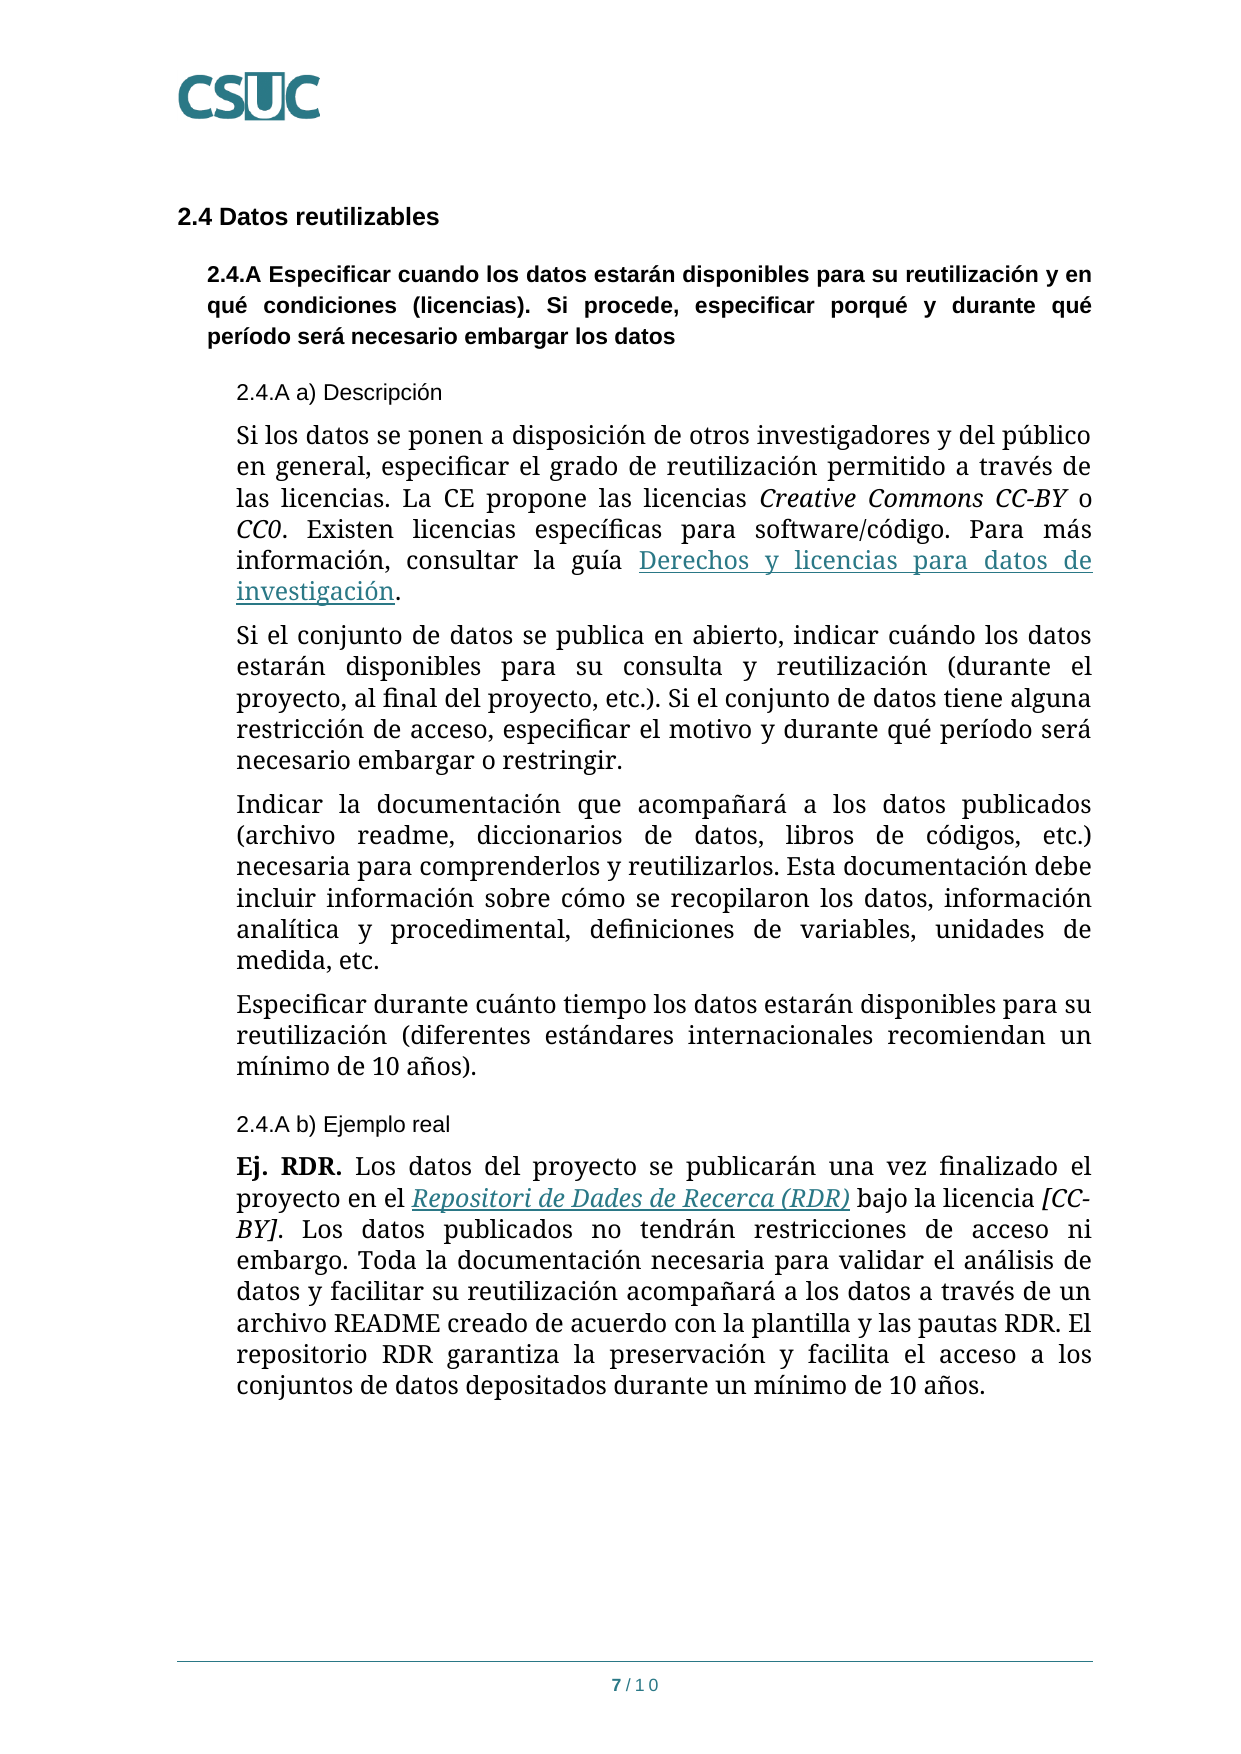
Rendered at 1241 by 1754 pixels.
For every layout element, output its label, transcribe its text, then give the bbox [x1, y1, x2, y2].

text 2.4 Datos reutilizables [177, 201, 1093, 232]
text 2.4.A Especificar cuando los datos estarán disponibles para su reutilización y en qué condiciones (licencias). Si procede, especificar porqué y durante qué período será necesario embargar los datos [207, 257, 1093, 351]
text Indicar la documentación que acompañará a los datos publicados (archivo readme, diccionarios de datos, libros de códigos, etc.) necesaria para comprenderlos y reutilizarlos. Esta documentación debe incluir información sobre cómo se recopilaron los datos, información analítica y procedimental, definiciones de variables, unidades de medida, etc. [236, 788, 1093, 976]
text 2.4.A b) Ejemplo real [236, 1107, 1093, 1138]
picture [177, 70, 320, 121]
text Si el conjunto de datos se publica en abierto, indicar cuándo los datos estarán disponibles para su consulta y reutilización (durante el proyecto, al final del proyecto, etc.). Si el conjunto de datos tiene alguna restricción de acceso, especificar el motivo y durante qué período será necesario embargar o restringir. [236, 619, 1093, 776]
text Si los datos se ponen a disposición de otros investigadores y del público en general, especificar el grado de reutilización permitido a través de las licencias. La CE propone las licencias Creative Commons CC-BY o CC0. Existen licencias específicas para software/código. Para más información, consultar la guía Derechos y licencias para datos de investigación. [236, 419, 1093, 607]
text Ej. RDR. Los datos del proyecto se publicarán una vez finalizado el proyecto en el Repositori de Dades de Recerca (RDR) bajo la licencia [CC-BY]. Los datos publicados no tendrán restricciones de acceso ni embargo. Toda la documentación necesaria para validar el análisis de datos y facilitar su reutilización acompañará a los datos a través de un archivo README creado de acuerdo con la plantilla y las pautas RDR. El repositorio RDR garantiza la preservación y facilita el acceso a los conjuntos de datos depositados durante un mínimo de 10 años. [236, 1151, 1093, 1401]
text 2.4.A a) Descripción [236, 376, 1093, 407]
text Especificar durante cuánto tiempo los datos estarán disponibles para su reutilización (diferentes estándares internacionales recomiendan un mínimo de 10 años). [236, 988, 1093, 1082]
